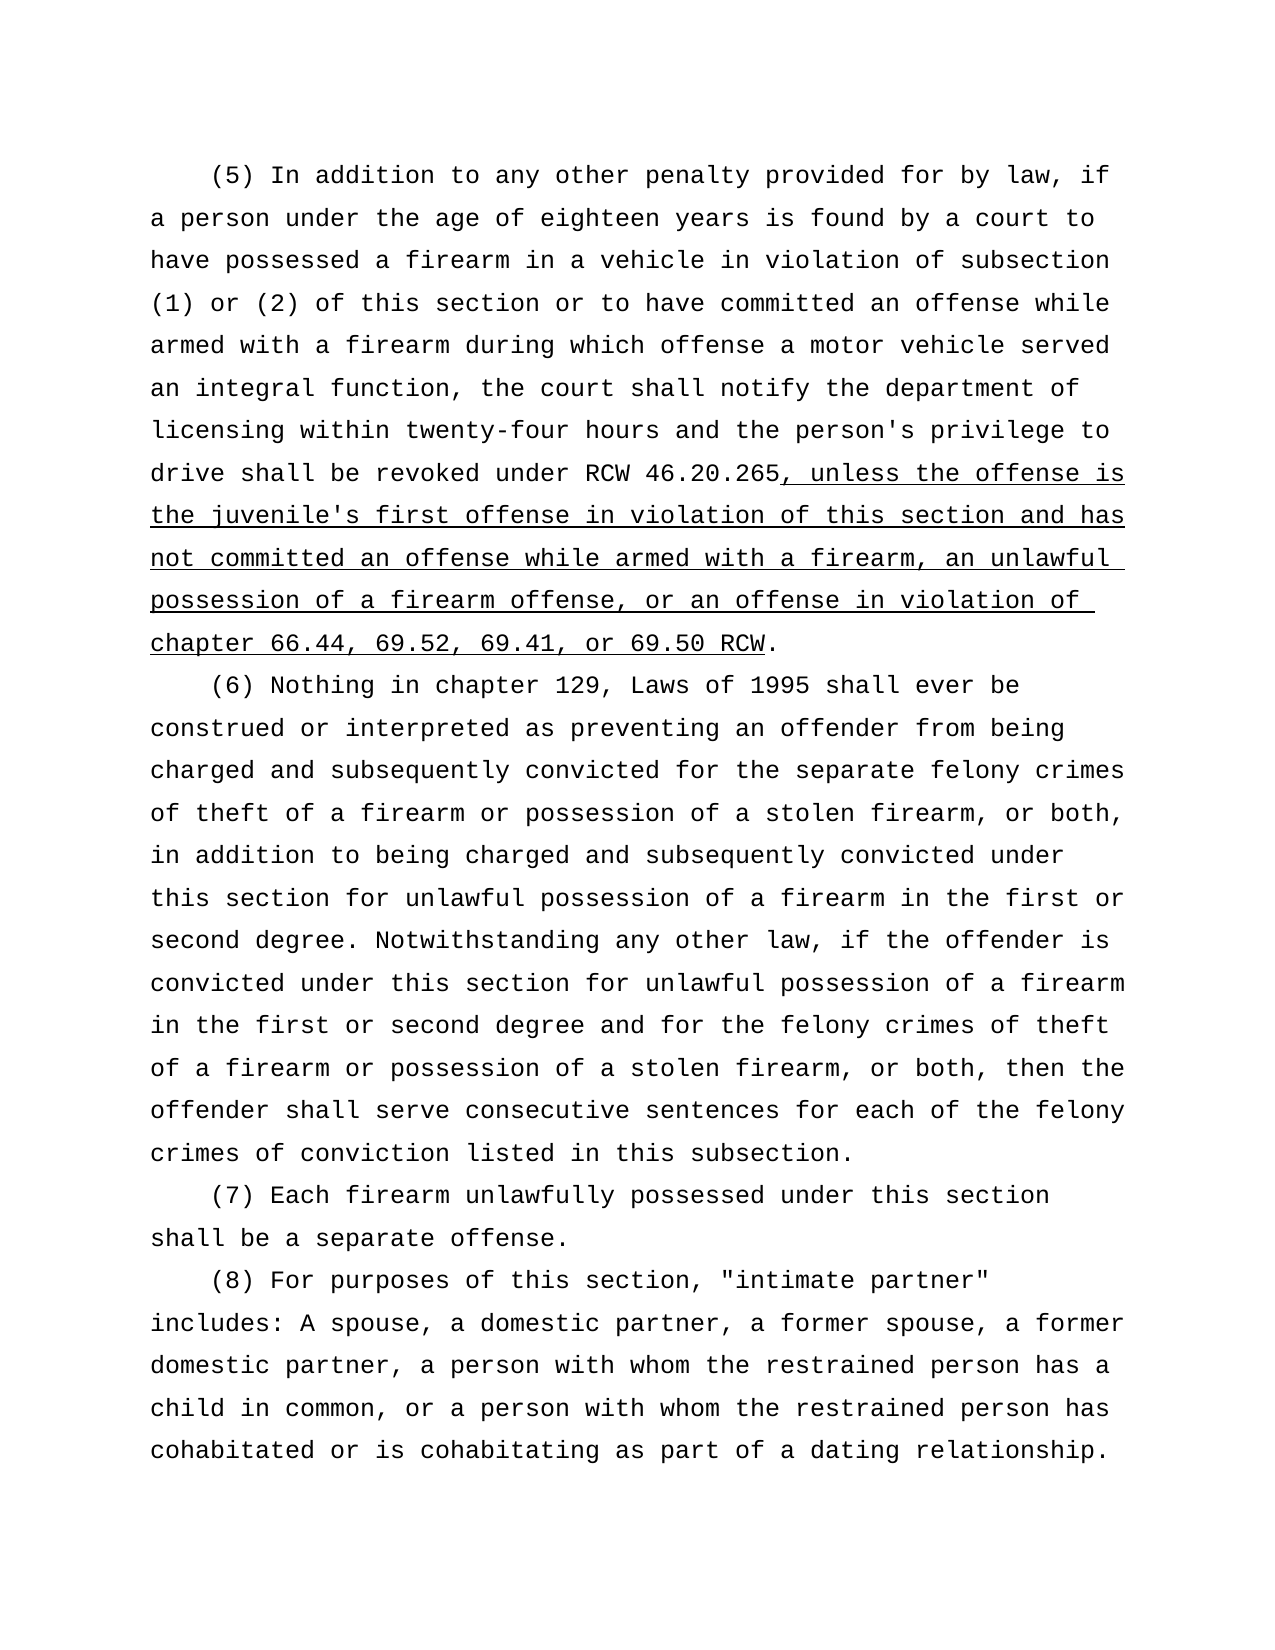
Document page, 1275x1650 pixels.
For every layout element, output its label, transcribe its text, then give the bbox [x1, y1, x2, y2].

text (6) Nothing in chapter 129, Laws of 1995 shall ever be construed or interpreted as preventing an offender from being charged and subsequently convicted for the separate felony crimes of theft of a firearm or possession of a stolen firearm, or both, in addition to being charged and subsequently convicted under this section for unlawful possession of a firearm in the first or second degree. Notwithstanding any other law, if the offender is convicted under this section for unlawful possession of a firearm in the first or second degree and for the felony crimes of theft of a firearm or possession of a stolen firearm, or both, then the offender shall serve consecutive sentences for each of the felony crimes of conviction listed in this subsection. [150, 660, 1125, 1170]
text (5) In addition to any other penalty provided for by law, if a person under the age of eighteen years is found by a court to have possessed a firearm in a vehicle in violation of subsection (1) or (2) of this section or to have committed an offense while armed with a firearm during which offense a motor vehicle served an integral function, the court shall notify the department of licensing within twenty-four hours and the person's privilege to drive shall be revoked under RCW 46.20.265, unless the offense is the juvenile's first offense in violation of this section and has not committed an offense while armed with a firearm, an unlawful possession of a firearm offense, or an offense in violation of chapter 66.44, 69.52, 69.41, or 69.50 RCW. [150, 570, 1125, 660]
text (7) Each firearm unlawfully possessed under this section shall be a separate offense. [150, 1170, 1125, 1255]
text (8) For purposes of this section, "intimate partner" includes: A spouse, a domestic partner, a former spouse, a former domestic partner, a person with whom the restrained person has a child in common, or a person with whom the restrained person has cohabitated or is cohabitating as part of a dating relationship. [150, 1255, 1125, 1467]
text (5) In addition to any other penalty provided for by law, if a person under the age of eighteen years is found by a court to have possessed a firearm in a vehicle in violation of subsection (1) or (2) of this section or to have committed an offense while armed with a firearm during which offense a motor vehicle served an integral function, the court shall notify the department of licensing within twenty-four hours and the person's privilege to drive shall be revoked under RCW 46.20.265, unless the offense is the juvenile's first offense in violation of this section and has not committed an offense while armed with a firearm, an unlawful possession of a firearm offense, or an offense in violation of chapter 66.44, 69.52, 69.41, or 69.50 RCW. [150, 150, 1125, 526]
